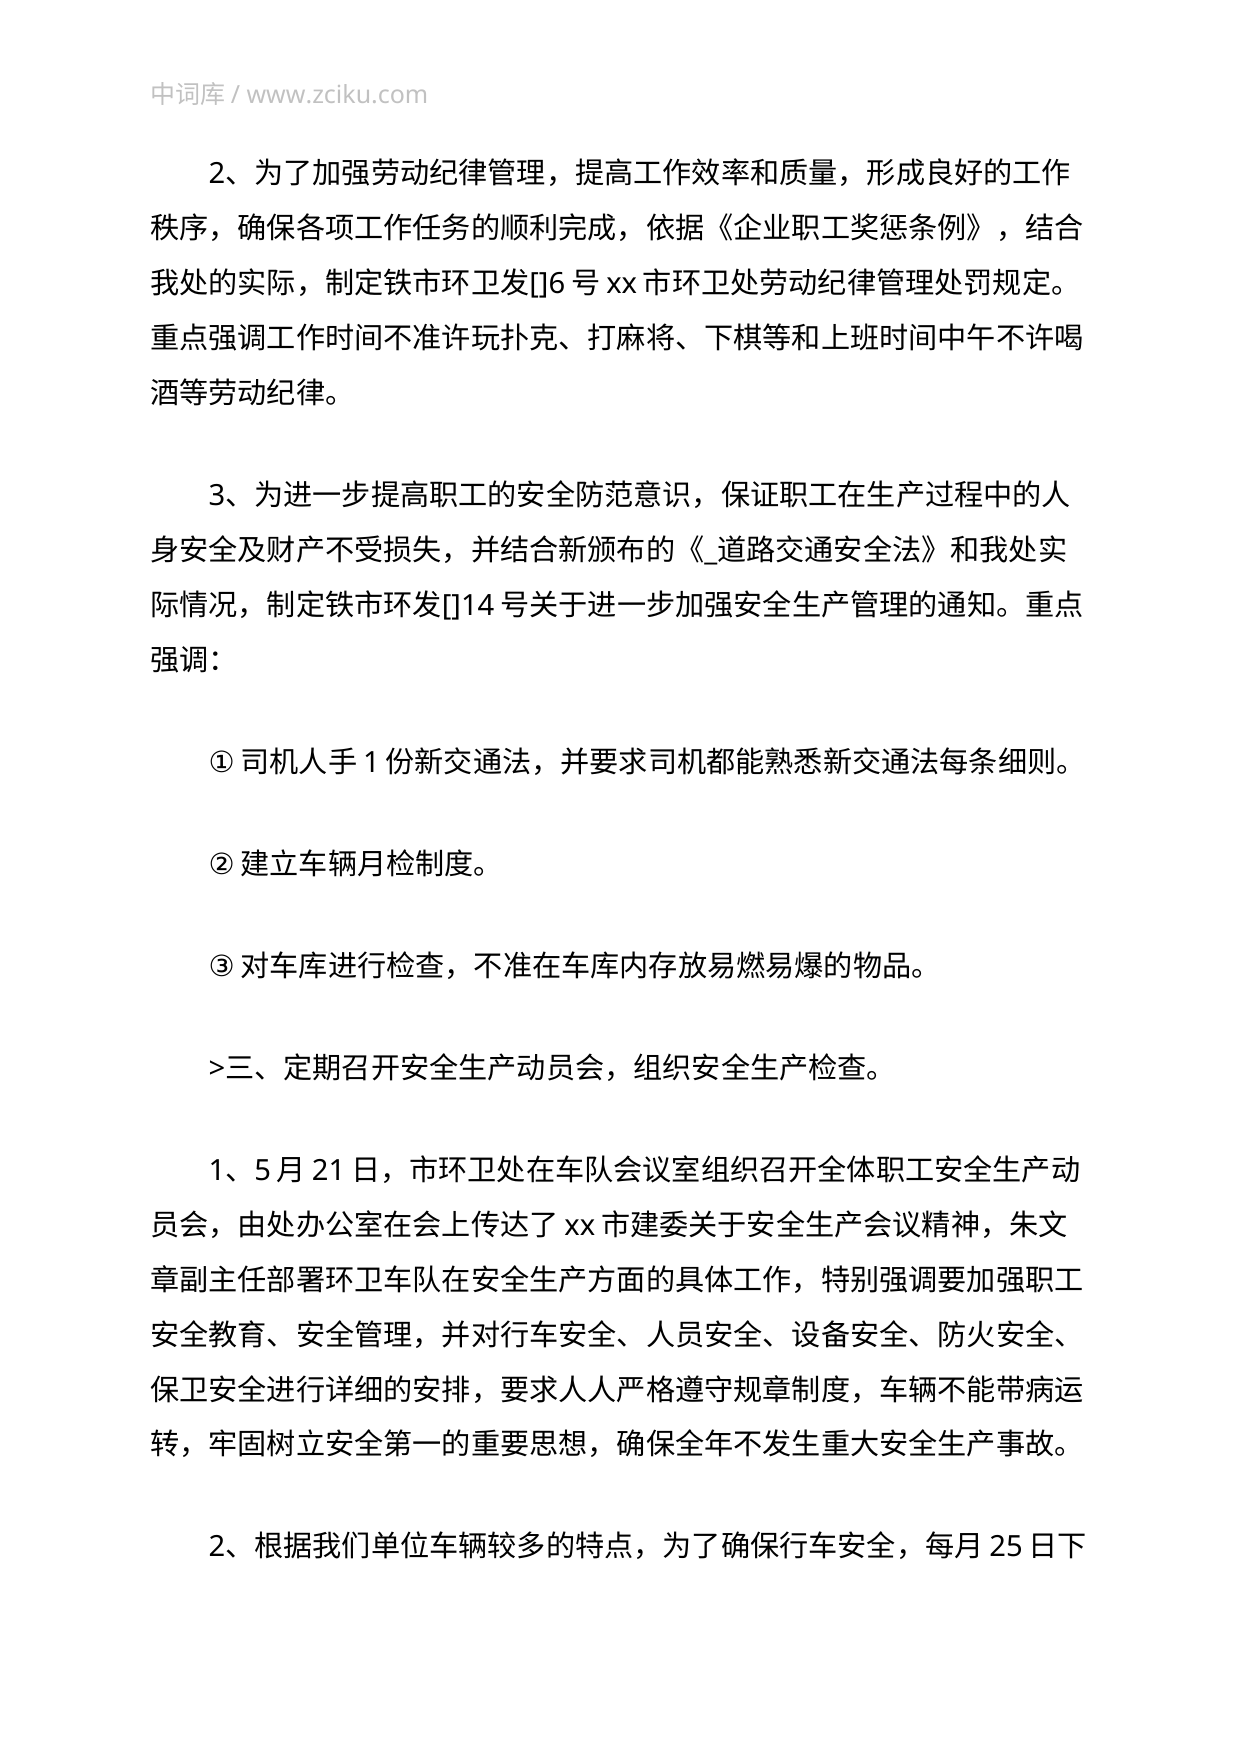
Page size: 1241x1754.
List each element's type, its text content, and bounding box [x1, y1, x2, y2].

text 1、5月21日，市环卫处在车队会议室组织召开全体职工安全生产动员会，由处办公室在会上传达了xx市建委关于安全生产会议精神，朱文章副主任部署环卫车队在安全生产方面的具体工作，特别强调要加强职工安全教育、安全管理，并对行车安全、人员安全、设备安全、防火安全、保卫安全进行详细的安排，要求人人严格遵守规章制度，车辆不能带病运转，牢固树立安全第一的重要思想，确保全年不发生重大安全生产事故。 [150, 1146, 1090, 1463]
text ①司机人手1份新交通法，并要求司机都能熟悉新交通法每条细则。 [150, 738, 1090, 781]
text 2、为了加强劳动纪律管理，提高工作效率和质量，形成良好的工作秩序，确保各项工作任务的顺利完成，依据《企业职工奖惩条例》，结合我处的实际，制定铁市环卫发[]6号xx市环卫处劳动纪律管理处罚规定。重点强调工作时间不准许玩扑克、打麻将、下棋等和上班时间中午不许喝酒等劳动纪律。 [150, 150, 1090, 412]
text 3、为进一步提高职工的安全防范意识，保证职工在生产过程中的人身安全及财产不受损失，并结合新颁布的《_道路交通安全法》和我处实际情况，制定铁市环发[]14号关于进一步加强安全生产管理的通知。重点强调： [150, 472, 1090, 679]
text ②建立车辆月检制度。 [150, 840, 1090, 883]
text ③对车库进行检查，不准在车库内存放易燃易爆的物品。 [150, 942, 1090, 985]
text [150, 1523, 1090, 1565]
text >三、定期召开安全生产动员会，组织安全生产检查。 [150, 1044, 1090, 1087]
